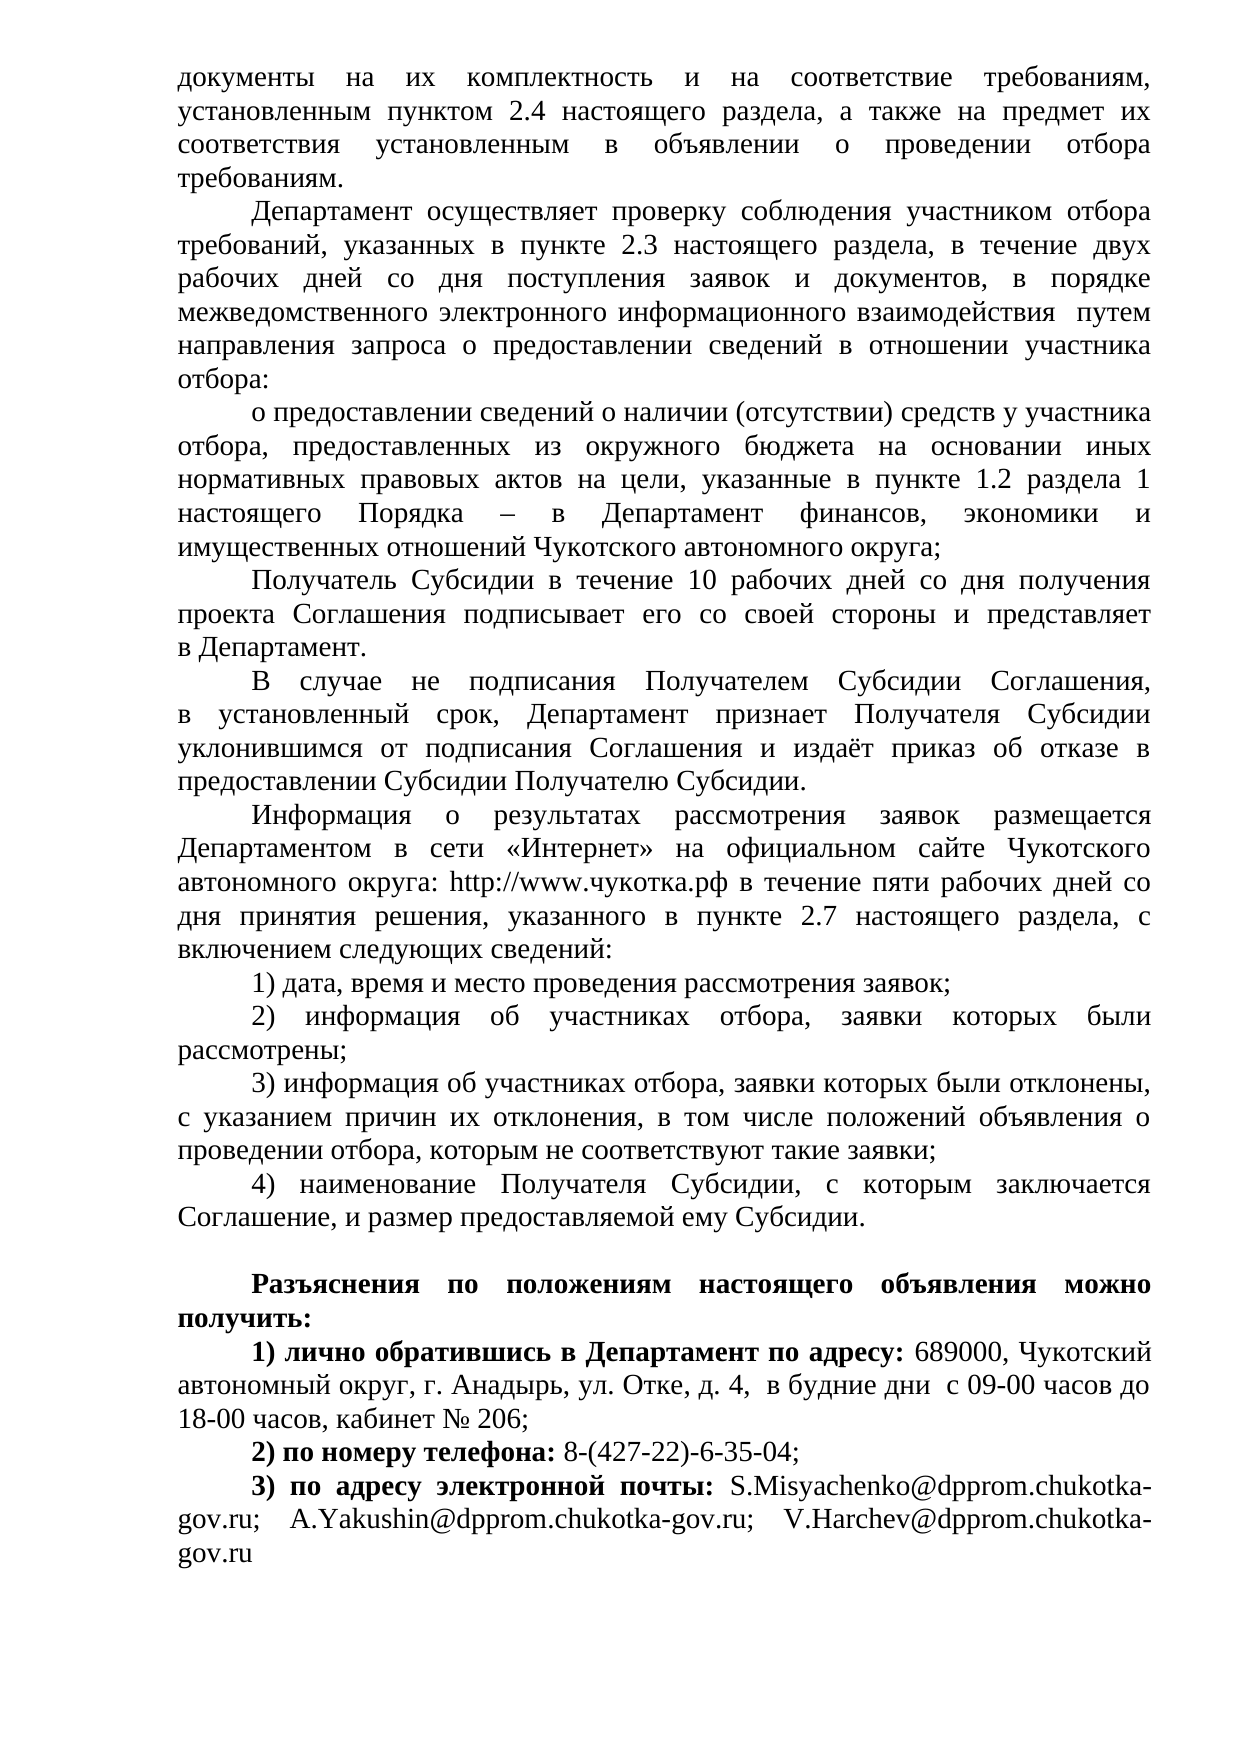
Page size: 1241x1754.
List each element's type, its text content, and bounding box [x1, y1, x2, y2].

text Департамент осуществляет проверку соблюдения участником отбора требований, указанных в пункте 2.3 настоящего раздела, в течение двух рабочих дней со дня поступления заявок и документов, в порядке межведомственного электронного информационного взаимодействия путем направления запроса о предоставлении сведений в отношении участника отбора: [177, 193, 1152, 394]
text Информация о результатах рассмотрения заявок размещается Департаментом в сети «Интернет» на официальном сайте Чукотского автономного округа: http://www.чукотка.рф в течение пяти рабочих дней со дня принятия решения, указанного в пункте 2.7 настоящего раздела, с включением следующих сведений: [177, 797, 1152, 965]
text Разъяснения по положениям настоящего объявления можно получить: [177, 1267, 1152, 1334]
text Получатель Субсидии в течение 10 рабочих дней со дня получения проекта Соглашения подписывает его со своей стороны и представляет в Департамент. [177, 562, 1152, 663]
text 4) наименование Получателя Субсидии, с которым заключается Соглашение, и размер предоставляемой ему Субсидии. [177, 1166, 1152, 1233]
text В случае не подписания Получателем Субсидии Соглашения, в установленный срок, Департамент признает Получателя Субсидии уклонившимся от подписания Соглашения и издаёт приказ об отказе в предоставлении Субсидии Получателю Субсидии. [177, 663, 1152, 797]
text 3) по адресу электронной почты: S.Misyachenko@dpprom.chukotka-gov.ru; A.Yakushin@dpprom.chukotka-gov.ru; V.Harchev@dpprom.chukotka-gov.ru [177, 1468, 1152, 1568]
text 1) лично обратившись в Департамент по адресу: 689000, Чукотский автономный округ, г. Анадырь, ул. Отке, д. 4, в будние дни с 09-00 часов до 18-00 часов, кабинет № 206; [177, 1334, 1152, 1434]
text 1) дата, время и место проведения рассмотрения заявок; [177, 965, 1152, 998]
text о предоставлении сведений о наличии (отсутствии) средств у участника отбора, предоставленных из окружного бюджета на основании иных нормативных правовых актов на цели, указанные в пункте 1.2 раздела 1 настоящего Порядка – в Департамент финансов, экономики и имущественных отношений Чукотского автономного округа; [177, 394, 1152, 562]
text 2) информация об участниках отбора, заявки которых были рассмотрены; [177, 998, 1152, 1065]
text 3) информация об участниках отбора, заявки которых были отклонены, с указанием причин их отклонения, в том числе положений объявления о проведении отбора, которым не соответствуют такие заявки; [177, 1065, 1152, 1166]
text 2) по номеру телефона: 8-(427-22)-6-35-04; [177, 1434, 1152, 1468]
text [177, 59, 1152, 193]
